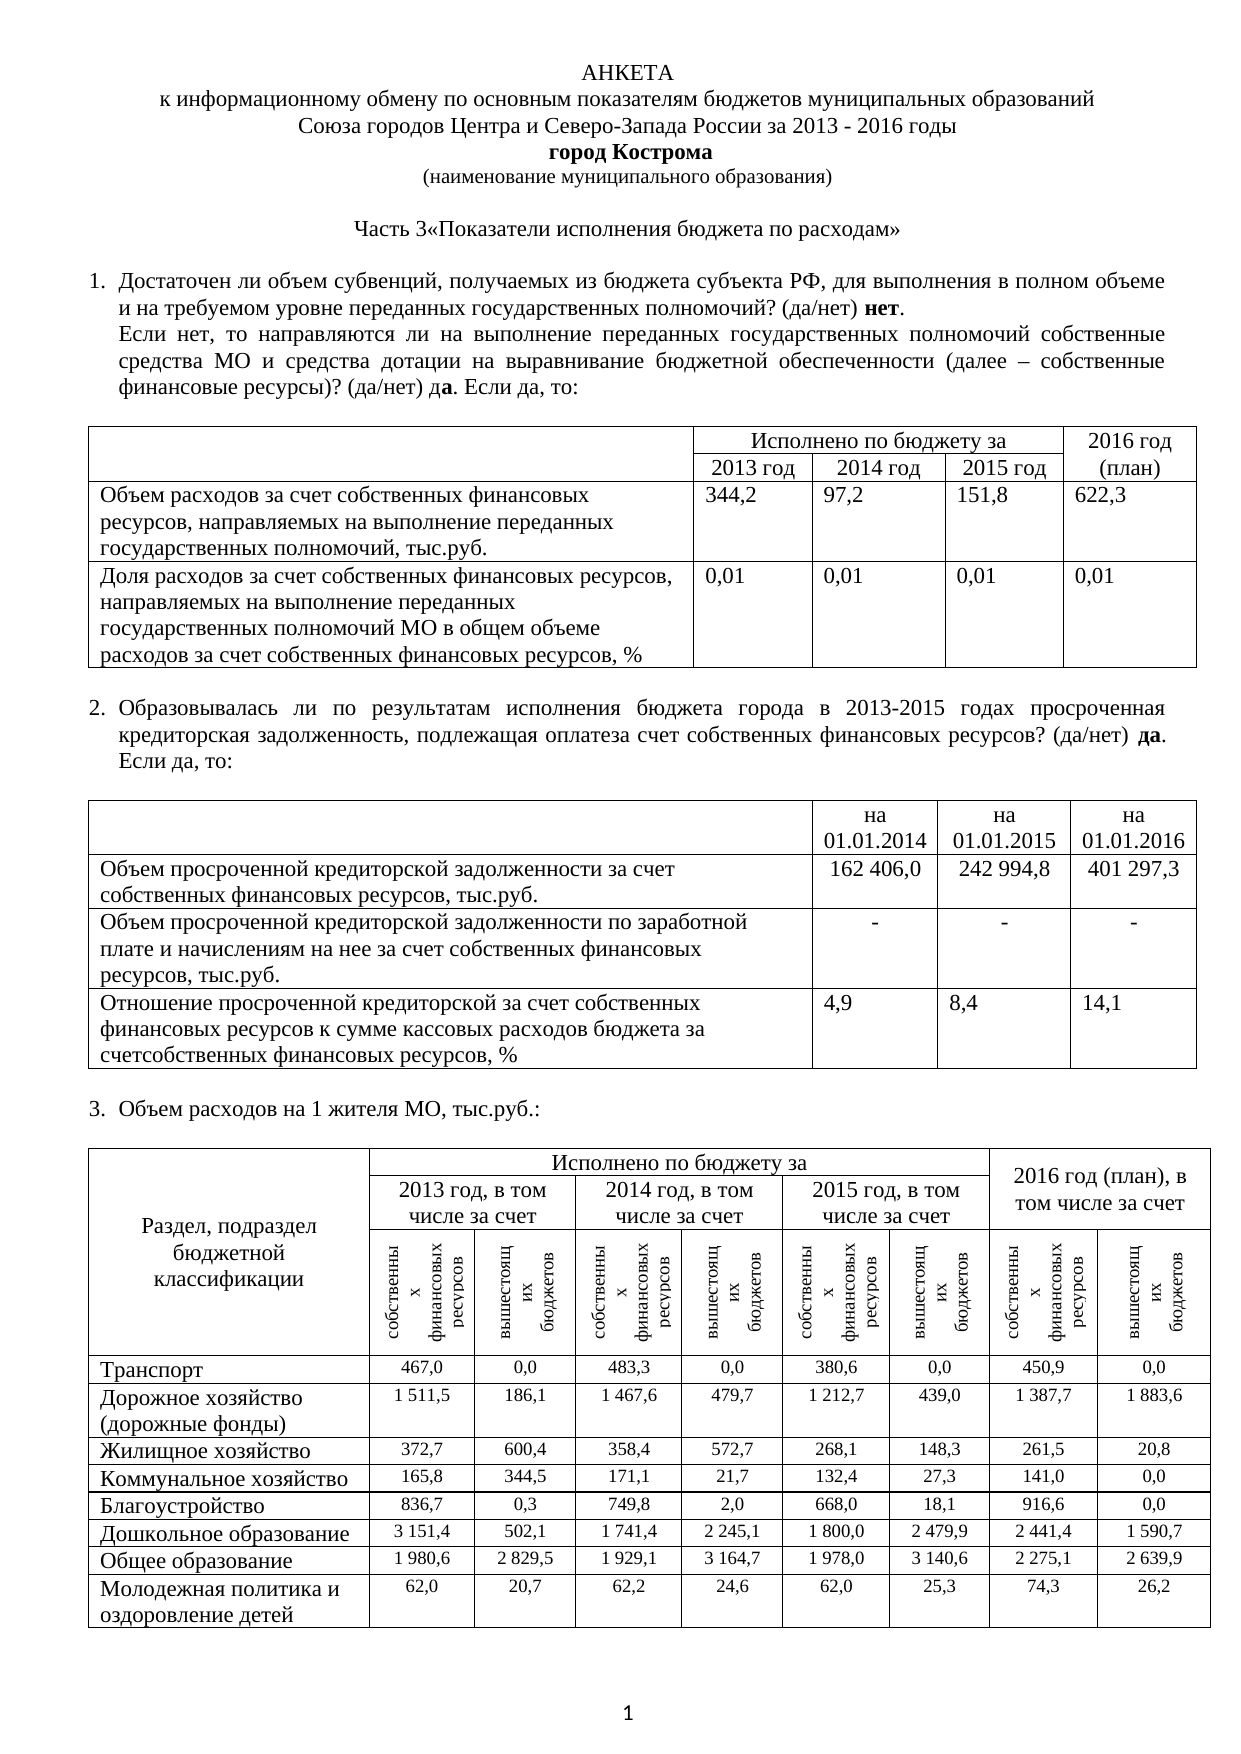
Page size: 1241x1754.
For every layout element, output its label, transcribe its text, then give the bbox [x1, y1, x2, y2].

table_cell 1 741,4 [576, 1520, 681, 1546]
list Объем расходов на 1 жителя МО, тыс.руб.: [89, 1095, 1167, 1121]
table_cell 3 151,4 [370, 1520, 474, 1546]
table_cell 1 978,0 [783, 1547, 889, 1573]
table_cell Объем просроченной кредиторской задолженности по заработной плате и начислениям на нее за счет собственных финансовых ресурсов, тыс.руб. [89, 909, 812, 987]
table_header Исполнено по бюджету за [370, 1149, 989, 1175]
table_cell 2 829,5 [475, 1547, 575, 1573]
table_cell 2013 год [694, 454, 812, 481]
table_cell 62,0 [370, 1575, 474, 1627]
table_cell Дорожное хозяйство (дорожные фонды) [89, 1384, 369, 1437]
table_cell 24,6 [682, 1575, 782, 1627]
table_cell собственных финансовых ресурсов [576, 1230, 681, 1355]
table_cell 171,1 [576, 1465, 681, 1491]
table_cell 479,7 [682, 1384, 782, 1437]
table_cell 916,6 [990, 1493, 1097, 1519]
table_cell 27,3 [890, 1465, 989, 1491]
table_cell 4,9 [813, 989, 937, 1068]
table_header Раздел, подраздел бюджетной классификации [89, 1149, 369, 1355]
table_cell 18,1 [890, 1493, 989, 1519]
table_cell 358,4 [576, 1438, 681, 1464]
table_cell 1 387,7 [990, 1384, 1097, 1437]
table_header [89, 801, 812, 854]
table_cell Жилищное хозяйство [89, 1438, 369, 1464]
table_cell 186,1 [475, 1384, 575, 1437]
table_cell собственных финансовых ресурсов [370, 1230, 474, 1355]
table_cell 261,5 [990, 1438, 1097, 1464]
table_cell 0,01 [694, 562, 812, 667]
text к информационному обмену по основным показателям бюджетов муниципальных образований [89, 85, 1167, 112]
table_cell 97,2 [813, 482, 945, 561]
table_cell 344,2 [694, 482, 812, 561]
table_header на 01.01.2015 [938, 801, 1070, 854]
table_cell 2015 год, в том числе за счет [783, 1176, 989, 1229]
table_cell 1 800,0 [783, 1520, 889, 1546]
table_cell Коммунальное хозяйство [89, 1465, 369, 1491]
table_cell 25,3 [890, 1575, 989, 1627]
table_cell 0,01 [946, 562, 1063, 667]
table_cell 572,7 [682, 1438, 782, 1464]
table_cell 21,7 [682, 1465, 782, 1491]
table_cell 62,0 [783, 1575, 889, 1627]
text Часть 3«Показатели исполнения бюджета по расходам» [89, 215, 1167, 241]
table_cell - [813, 909, 937, 987]
list Если нет, то направляются ли на выполнение переданных государственных полномочий собственные средства МО и средства дотации на выравнивание бюджетной обеспеченности (далее – собственные финансовые ресурсы)? (да/нет) да. Если да, то: [118, 320, 1167, 399]
table_cell 165,8 [370, 1465, 474, 1491]
table_cell 467,0 [370, 1356, 474, 1383]
table_cell 0,3 [475, 1493, 575, 1519]
table_cell 0,0 [475, 1356, 575, 1383]
table_cell 1 467,6 [576, 1384, 681, 1437]
table_cell Объем просроченной кредиторской задолженности за счет собственных финансовых ресурсов, тыс.руб. [89, 855, 812, 907]
table_cell собственных финансовых ресурсов [783, 1230, 889, 1355]
table_cell 148,3 [890, 1438, 989, 1464]
table_cell 3 164,7 [682, 1547, 782, 1573]
table_cell собственных финансовых ресурсов [990, 1230, 1097, 1355]
table_cell 1 883,6 [1098, 1384, 1210, 1437]
table_cell вышестоящих бюджетов [1098, 1230, 1210, 1355]
table_header 2016 год (план) [1064, 427, 1196, 481]
table_cell 20,7 [475, 1575, 575, 1627]
table_cell 0,0 [890, 1356, 989, 1383]
table_cell 836,7 [370, 1493, 474, 1519]
table_cell - [1071, 909, 1196, 987]
table_cell 151,8 [946, 482, 1063, 561]
table_cell 2015 год [946, 454, 1063, 481]
table_cell 14,1 [1071, 989, 1196, 1068]
table_cell 26,2 [1098, 1575, 1210, 1627]
table_cell 1 980,6 [370, 1547, 474, 1573]
table_cell Отношение просроченной кредиторской за счет собственных финансовых ресурсов к сумме кассовых расходов бюджета за счетсобственных финансовых ресурсов, % [89, 989, 812, 1068]
table_cell Транспорт [89, 1356, 369, 1383]
table_header на 01.01.2016 [1071, 801, 1196, 854]
table_cell 268,1 [783, 1438, 889, 1464]
table_cell 2014 год, в том числе за счет [576, 1176, 782, 1229]
table_cell 380,6 [783, 1356, 889, 1383]
table_cell 0,0 [1098, 1356, 1210, 1383]
table_cell 62,2 [576, 1575, 681, 1627]
table_cell Благоустройство [89, 1493, 369, 1519]
table_cell 0,0 [1098, 1465, 1210, 1491]
table_cell 372,7 [370, 1438, 474, 1464]
table_cell 439,0 [890, 1384, 989, 1437]
table_cell 0,01 [813, 562, 945, 667]
table_cell 1 511,5 [370, 1384, 474, 1437]
table_cell 2 275,1 [990, 1547, 1097, 1573]
table_cell 74,3 [990, 1575, 1097, 1627]
table_cell вышестоящих бюджетов [475, 1230, 575, 1355]
table_cell 450,9 [990, 1356, 1097, 1383]
table_cell - [938, 909, 1070, 987]
text город Кострома [89, 138, 1167, 164]
table_cell 2 441,4 [990, 1520, 1097, 1546]
table_cell 502,1 [475, 1520, 575, 1546]
list Достаточен ли объем субвенций, получаемых из бюджета субъекта РФ, для выполнения в полном объеме и на требуемом уровне переданных государственных полномочий? (да/нет) нет. [89, 268, 1167, 320]
table_header 2016 год (план), в том числе за счет [990, 1149, 1210, 1229]
table_cell 2 639,9 [1098, 1547, 1210, 1573]
table_cell 1 929,1 [576, 1547, 681, 1573]
table_cell вышестоящих бюджетов [682, 1230, 782, 1355]
table_cell 0,01 [1064, 562, 1196, 667]
table_cell 162 406,0 [813, 855, 937, 907]
table_cell 344,5 [475, 1465, 575, 1491]
table_cell Доля расходов за счет собственных финансовых ресурсов, направляемых на выполнение переданных государственных полномочий МО в общем объеме расходов за счет собственных финансовых ресурсов, % [89, 562, 693, 667]
text Союза городов Центра и Северо-Запада России за 2013 - 2016 годы [89, 112, 1167, 138]
table_cell 2,0 [682, 1493, 782, 1519]
table_cell 0,0 [1098, 1493, 1210, 1519]
table_cell 668,0 [783, 1493, 889, 1519]
table_cell 1 590,7 [1098, 1520, 1210, 1546]
table_cell 132,4 [783, 1465, 889, 1491]
table_cell 2014 год [813, 454, 945, 481]
table_cell Дошкольное образование [89, 1520, 369, 1546]
table_cell 141,0 [990, 1465, 1097, 1491]
table_cell 749,8 [576, 1493, 681, 1519]
table_cell 3 140,6 [890, 1547, 989, 1573]
table_cell 1 212,7 [783, 1384, 889, 1437]
table_header [89, 427, 693, 481]
table_cell 242 994,8 [938, 855, 1070, 907]
table_cell 8,4 [938, 989, 1070, 1068]
table_cell 2013 год, в том числе за счет [370, 1176, 575, 1229]
table_cell 401 297,3 [1071, 855, 1196, 907]
table_cell Объем расходов за счет собственных финансовых ресурсов, направляемых на выполнение переданных государственных полномочий, тыс.руб. [89, 482, 693, 561]
table_header на 01.01.2014 [813, 801, 937, 854]
list Образовывалась ли по результатам исполнения бюджета города в 2013-2015 годах просроченная кредиторская задолженность, подлежащая оплатеза счет собственных финансовых ресурсов? (да/нет) да. Если да, то: [89, 694, 1167, 773]
table_cell 622,3 [1064, 482, 1196, 561]
table_cell 0,0 [682, 1356, 782, 1383]
table_cell Общее образование [89, 1547, 369, 1573]
text (наименование муниципального образования) [89, 164, 1167, 188]
table_cell вышестоящих бюджетов [890, 1230, 989, 1355]
table_cell 20,8 [1098, 1438, 1210, 1464]
table_cell 600,4 [475, 1438, 575, 1464]
text АНКЕТА [89, 59, 1167, 85]
table_header Исполнено по бюджету за [694, 427, 1063, 453]
table_cell 2 479,9 [890, 1520, 989, 1546]
table_cell 2 245,1 [682, 1520, 782, 1546]
table_cell 483,3 [576, 1356, 681, 1383]
table_cell Молодежная политика и оздоровление детей [89, 1575, 369, 1627]
